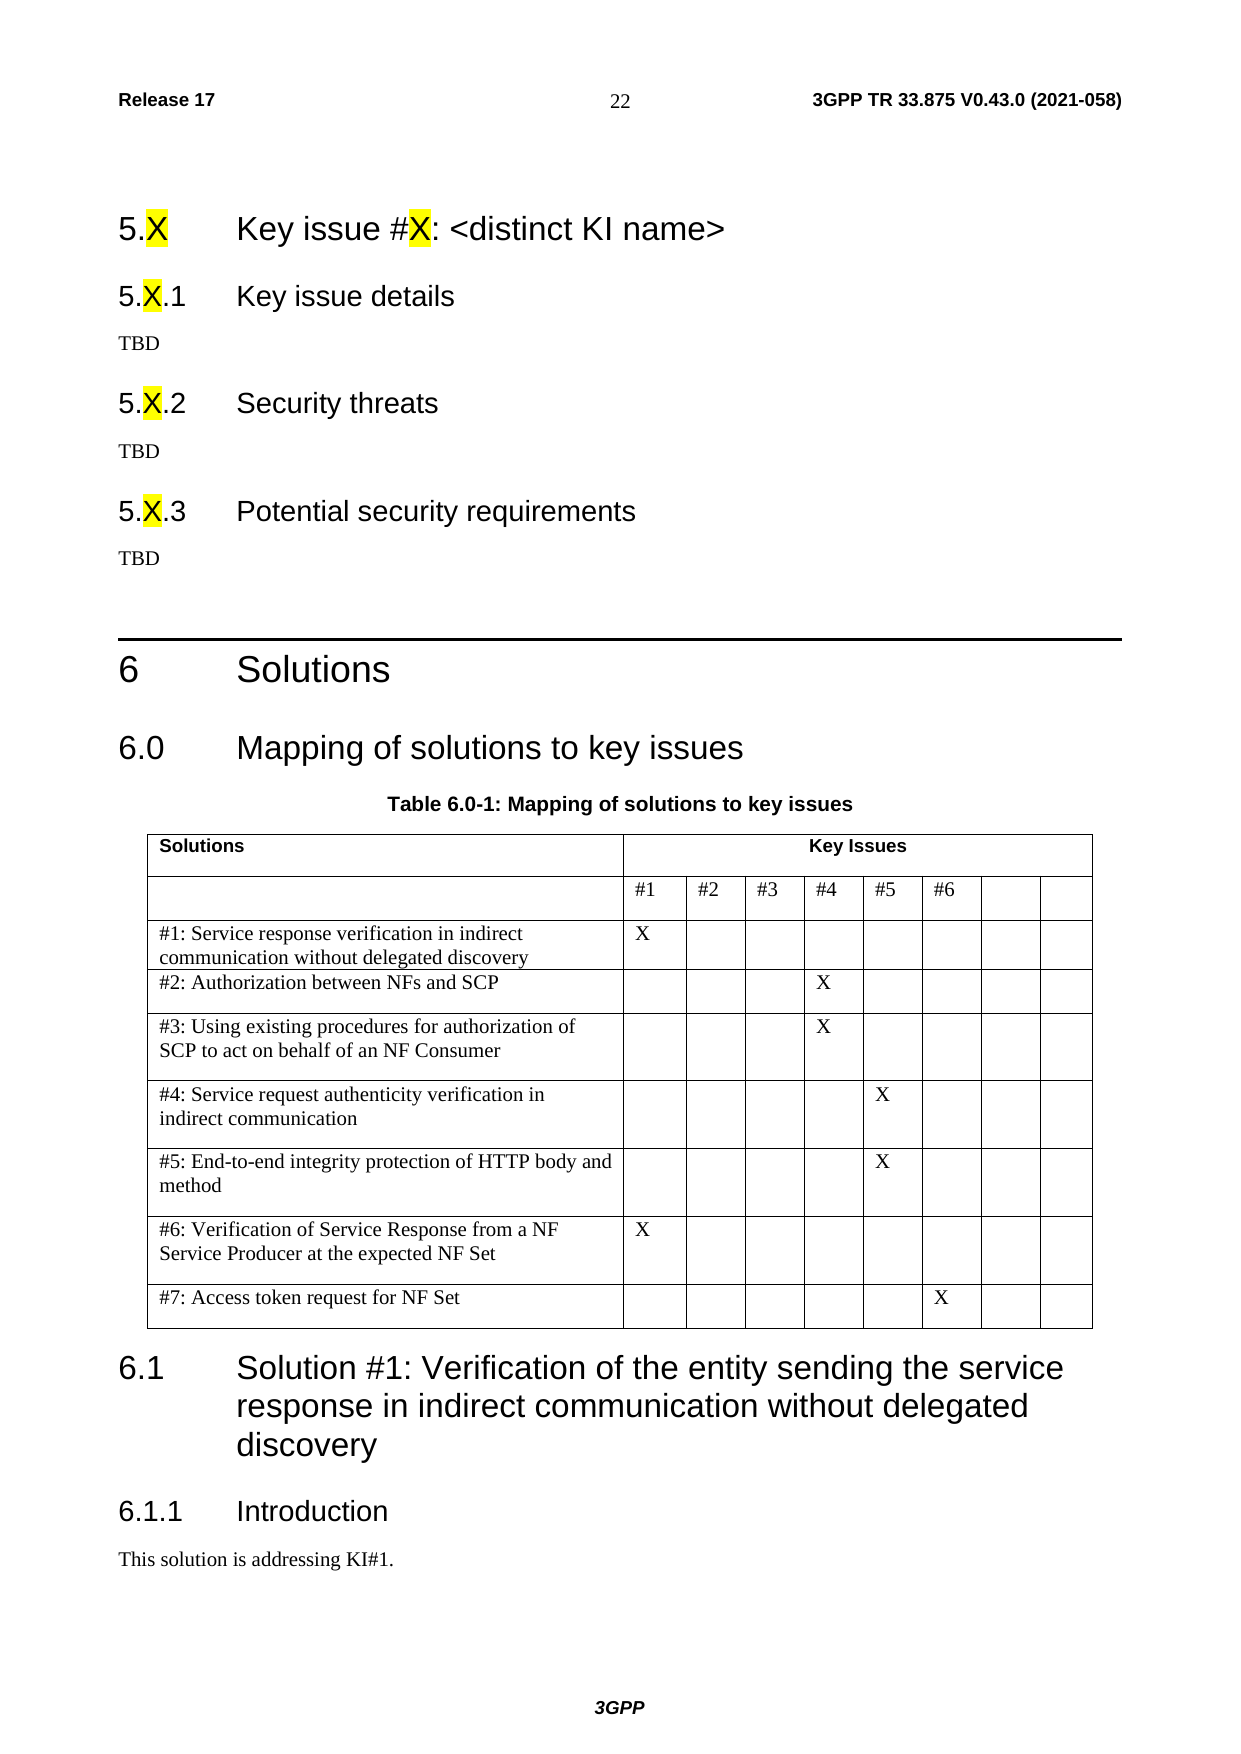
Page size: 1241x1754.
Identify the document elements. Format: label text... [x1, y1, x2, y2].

table_cell [746, 970, 804, 1012]
table_cell [864, 970, 922, 1012]
table_cell #2 [687, 877, 745, 919]
table_cell [624, 1285, 686, 1328]
table_cell X [624, 921, 686, 969]
table_cell [687, 1014, 745, 1080]
table_cell [923, 1081, 981, 1148]
table_cell [805, 1149, 863, 1216]
table_cell [746, 1149, 804, 1216]
subtitle 5.X.1 Key issue details [162, 279, 1122, 312]
table_cell #1: Service response verification in indirect communication without delegated discovery [148, 921, 623, 969]
subtitle 6.1.1 Introduction [118, 1494, 1122, 1528]
table_cell [805, 921, 863, 969]
table_cell [982, 877, 1040, 919]
table_cell X [864, 1081, 922, 1148]
table_cell [687, 1081, 745, 1148]
table_cell [805, 1217, 863, 1284]
table_cell #3: Using existing procedures for authorization of SCP to act on behalf of an NF Consumer [148, 1014, 623, 1080]
subtitle 5.X Key issue #X: <distinct KI name> [168, 209, 409, 247]
table_cell [687, 970, 745, 1012]
table_cell [687, 1285, 745, 1328]
subtitle 6 Solutions [118, 641, 1122, 691]
table_cell X [864, 1149, 922, 1216]
table_cell [805, 1081, 863, 1148]
subtitle 5.X.2 Security threats [162, 386, 1122, 420]
table_cell [148, 877, 623, 919]
table_cell [864, 1014, 922, 1080]
table_header Key Issues [624, 835, 1092, 876]
table_cell X [805, 1014, 863, 1080]
table_cell [746, 921, 804, 969]
table_cell X [923, 1285, 981, 1328]
text TBD [118, 331, 1122, 355]
text TBD [118, 546, 1122, 570]
table_cell [982, 1285, 1040, 1328]
table_cell #5: End-to-end integrity protection of HTTP body and method [148, 1149, 623, 1216]
subtitle 5.X.3 Potential security requirements [162, 494, 1122, 527]
table_cell [1041, 1285, 1092, 1328]
table_cell [982, 1014, 1040, 1080]
table_cell #2: Authorization between NFs and SCP [148, 970, 623, 1012]
table_cell [982, 1217, 1040, 1284]
table_cell [864, 1217, 922, 1284]
table_cell X [624, 1217, 686, 1284]
table_cell #6: Verification of Service Response from a NF Service Producer at the expected NF Set [148, 1217, 623, 1284]
table_cell #1 [624, 877, 686, 919]
table_cell [923, 1217, 981, 1284]
text This solution is addressing KI#1. [118, 1547, 1122, 1571]
subtitle 6.0 Mapping of solutions to key issues [118, 728, 1122, 767]
subtitle 6.1 Solution #1: Verification of the entity sending the service response in indirect communication without delegated discovery [118, 1348, 1122, 1463]
table_cell #5 [864, 877, 922, 919]
table_cell [1041, 877, 1092, 919]
table_cell [1041, 970, 1092, 1012]
table_cell [687, 1217, 745, 1284]
table_cell [982, 970, 1040, 1012]
table_cell #4 [805, 877, 863, 919]
table_cell [982, 1149, 1040, 1216]
table_cell [923, 970, 981, 1012]
table_cell [746, 1285, 804, 1328]
table_cell [746, 1217, 804, 1284]
table_cell [982, 921, 1040, 969]
table_cell [624, 970, 686, 1012]
table_cell #3 [746, 877, 804, 919]
subtitle 5.X Key issue #X: <distinct KI name> [431, 209, 1122, 247]
table_cell [1041, 1081, 1092, 1148]
table_cell [982, 1081, 1040, 1148]
table_cell [624, 1081, 686, 1148]
table_cell [1041, 1149, 1092, 1216]
table_cell [864, 1285, 922, 1328]
table_cell [1041, 921, 1092, 969]
table_cell #7: Access token request for NF Set [148, 1285, 623, 1328]
table_cell [923, 1149, 981, 1216]
text TBD [118, 439, 1122, 463]
table_cell [687, 921, 745, 969]
table_cell X [805, 970, 863, 1012]
table_cell [923, 921, 981, 969]
text Table 6.0-1: Mapping of solutions to key issues [118, 792, 1122, 816]
table_cell [805, 1285, 863, 1328]
table_cell [624, 1149, 686, 1216]
table_cell [624, 1014, 686, 1080]
table_cell [923, 1014, 981, 1080]
table_header Solutions [148, 835, 623, 876]
table_cell [746, 1081, 804, 1148]
table_cell #4: Service request authenticity verification in indirect communication [148, 1081, 623, 1148]
table_cell [864, 921, 922, 969]
table_cell [746, 1014, 804, 1080]
table_cell [1041, 1014, 1092, 1080]
table_cell [687, 1149, 745, 1216]
table_cell #6 [923, 877, 981, 919]
table_cell [1041, 1217, 1092, 1284]
